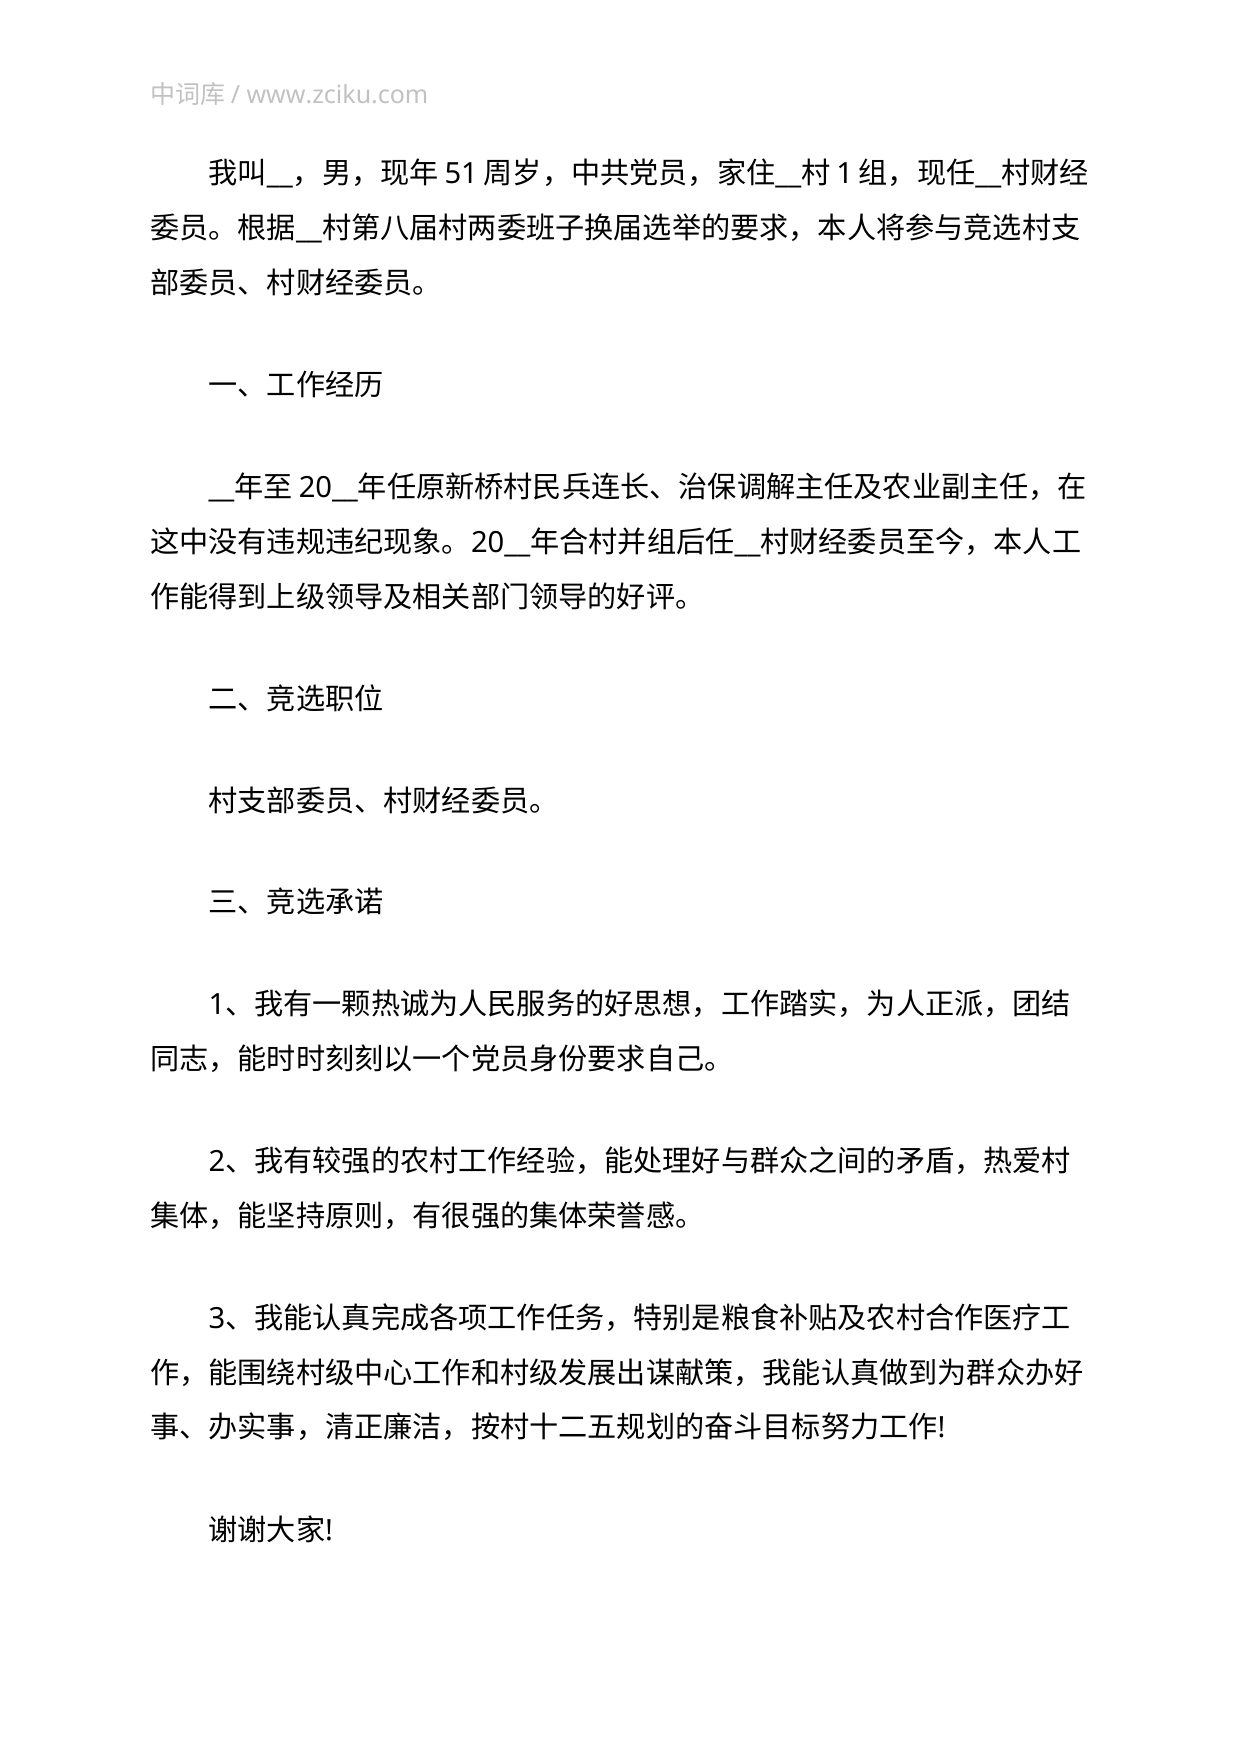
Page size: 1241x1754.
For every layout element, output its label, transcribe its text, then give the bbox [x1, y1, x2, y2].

text 谢谢大家! [150, 1506, 1090, 1548]
text 2、我有较强的农村工作经验，能处理好与群众之间的矛盾，热爱村集体，能坚持原则，有很强的集体荣誉感。 [150, 1137, 1090, 1235]
text 二、竞选职位 [150, 675, 1090, 718]
text 村支部委员、村财经委员。 [150, 777, 1090, 819]
text 一、工作经历 [150, 362, 1090, 404]
text 我叫__，男，现年51周岁，中共党员，家住__村1组，现任__村财经委员。根据__村第八届村两委班子换届选举的要求，本人将参与竞选村支部委员、村财经委员。 [150, 150, 1090, 302]
text 1、我有一颗热诚为人民服务的好思想，工作踏实，为人正派，团结同志，能时时刻刻以一个党员身份要求自己。 [150, 981, 1090, 1078]
text 三、竞选承诺 [150, 879, 1090, 921]
text 3、我能认真完成各项工作任务，特别是粮食补贴及农村合作医疗工作，能围绕村级中心工作和村级发展出谋献策，我能认真做到为群众办好事、办实事，清正廉洁，按村十二五规划的奋斗目标努力工作! [150, 1294, 1090, 1446]
text __年至20__年任原新桥村民兵连长、治保调解主任及农业副主任，在这中没有违规违纪现象。20__年合村并组后任__村财经委员至今，本人工作能得到上级领导及相关部门领导的好评。 [150, 463, 1090, 616]
